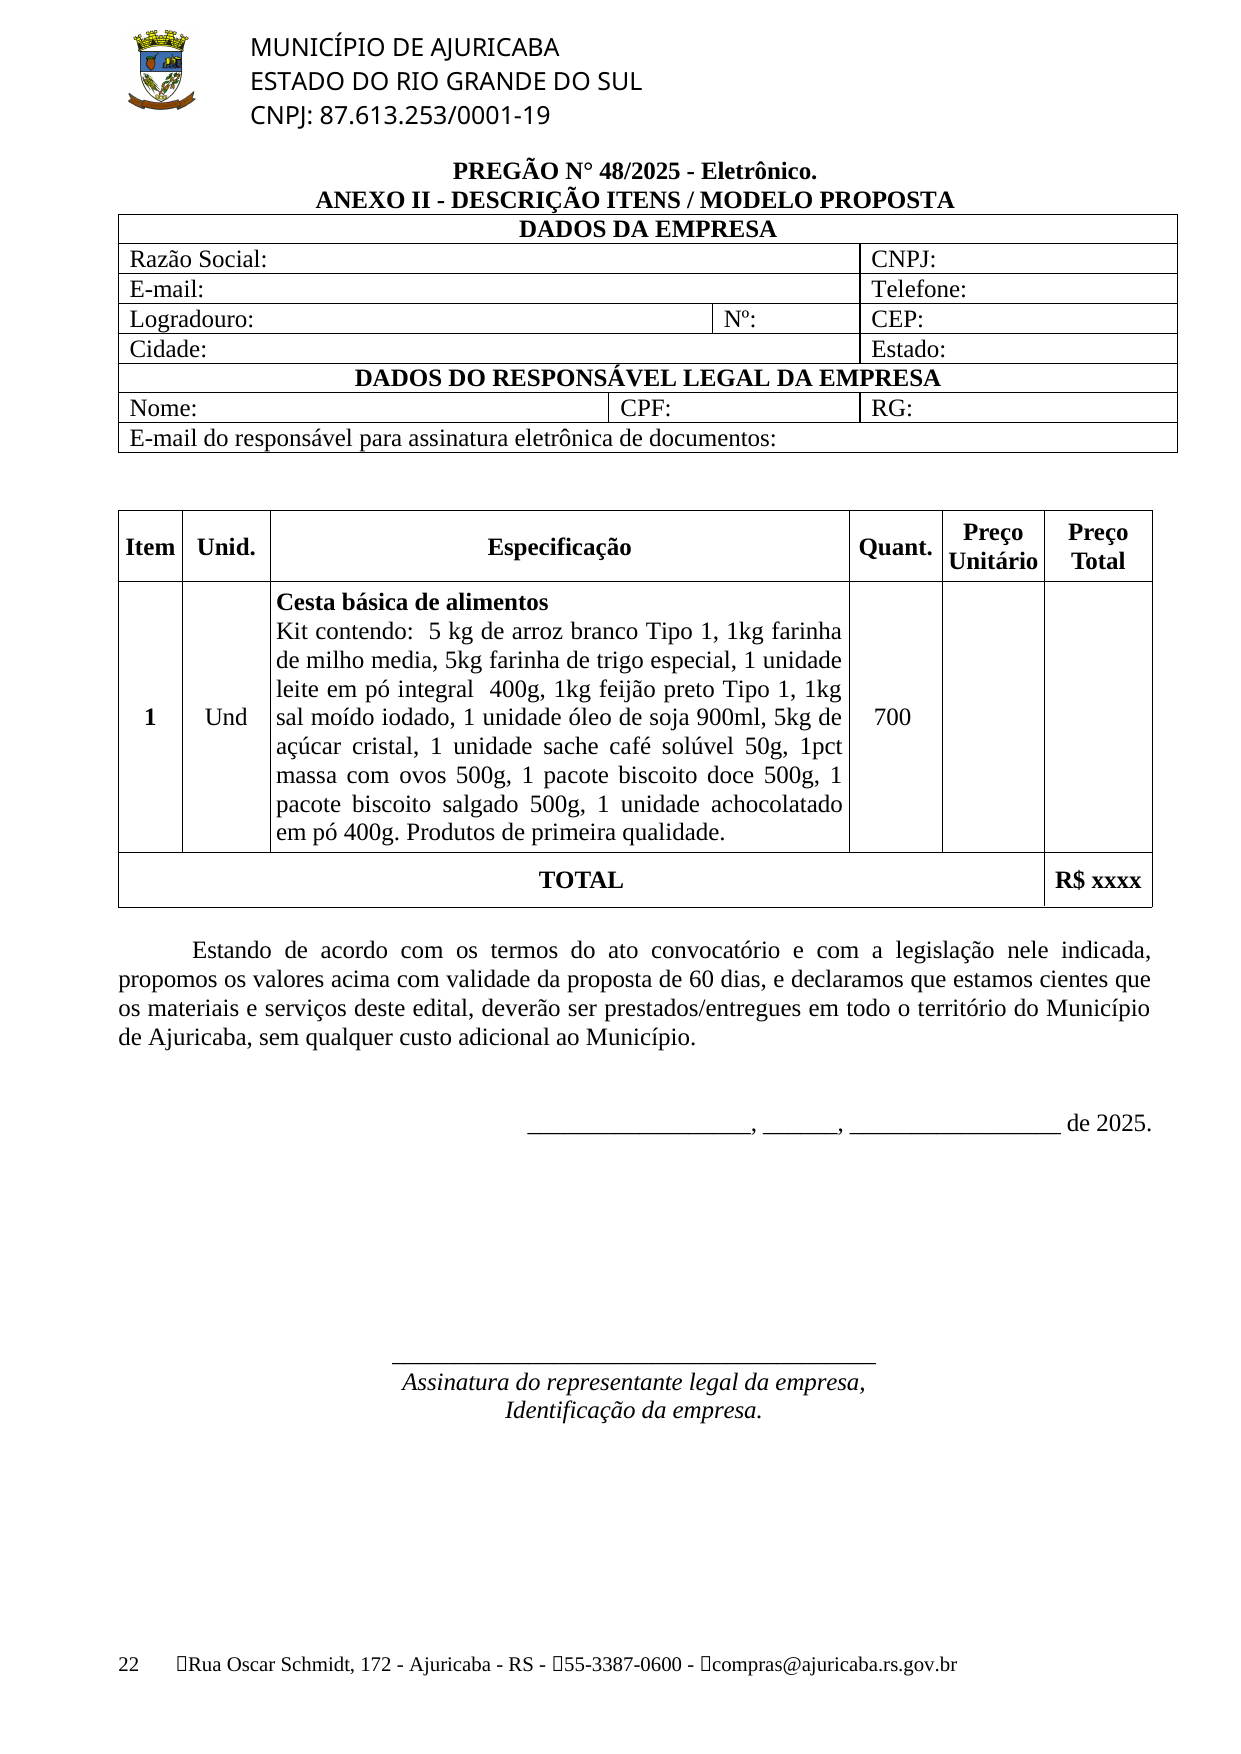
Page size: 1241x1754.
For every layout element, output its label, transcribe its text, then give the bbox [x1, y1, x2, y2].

text PREGÃO N° 48/2025 - Eletrônico. [118, 156, 1152, 185]
table_cell Razão Social: [119, 244, 859, 273]
table_header DADOS DA EMPRESA [119, 215, 1177, 243]
table_cell CPF: [609, 393, 859, 422]
text ANEXO II - DESCRIÇÃO ITENS / MODELO PROPOSTA [118, 185, 1152, 213]
table_cell CNPJ: [861, 244, 1177, 273]
table_header Quant. [850, 511, 942, 581]
table_header Item [119, 511, 182, 581]
table_cell E-mail: [119, 274, 859, 303]
table_cell [1045, 582, 1152, 852]
table_cell Nº: [713, 304, 859, 333]
table_header Preço Total [1045, 511, 1152, 581]
table_cell DADOS DO RESPONSÁVEL LEGAL DA EMPRESA [119, 364, 1177, 392]
table_cell R$ xxxx [1045, 853, 1152, 906]
table_cell Nome: [119, 393, 608, 422]
table_header Preço Unitário [943, 511, 1044, 581]
table_cell Und [183, 582, 270, 852]
table_header Unid. [183, 511, 270, 581]
table_cell 1 [119, 582, 182, 852]
text _______________________________________ [118, 1338, 1152, 1367]
text Estando de acordo com os termos do ato convocatório e com a legislação nele indicada, propomos os valores acima com validade da proposta de 60 dias, e declaramos que estamos cientes que os materiais e serviços deste edital, deverão ser prestados/entregues em todo o território do Município de Ajuricaba, sem qualquer custo adicional ao Município. [118, 936, 1152, 1051]
table_cell Telefone: [861, 274, 1177, 303]
text __________________, ______, _________________ de 2025. [118, 1108, 1152, 1137]
table_cell E-mail do responsável para assinatura eletrônica de documentos: [119, 423, 1177, 452]
table_cell RG: [861, 393, 1177, 422]
table_cell Cidade: [119, 334, 859, 362]
table_cell CEP: [861, 304, 1177, 333]
text Identificação da empresa. [118, 1396, 1152, 1424]
table_header Especificação [271, 511, 849, 581]
table_cell TOTAL [119, 853, 1044, 906]
table_cell Logradouro: [119, 304, 712, 333]
table_cell 700 [850, 582, 942, 852]
picture [125, 29, 198, 113]
text Assinatura do representante legal da empresa, [118, 1367, 1152, 1396]
table_cell [943, 582, 1044, 852]
table_cell Estado: [861, 334, 1177, 362]
table_cell Cesta básica de alimentos Kit contendo: 5 kg de arroz branco Tipo 1, 1kg farinha de milho media, 5kg farinha de trigo especial, 1 unidade leite em pó integral 400g, 1kg feijão preto Tipo 1, 1kg sal moído iodado, 1 unidade óleo de soja 900ml, 5kg de açúcar cristal, 1 unidade sache café solúvel 50g, 1pct massa com ovos 500g, 1 pacote biscoito doce 500g, 1 pacote biscoito salgado 500g, 1 unidade achocolatado em pó 400g. Produtos de primeira qualidade. [271, 582, 849, 852]
